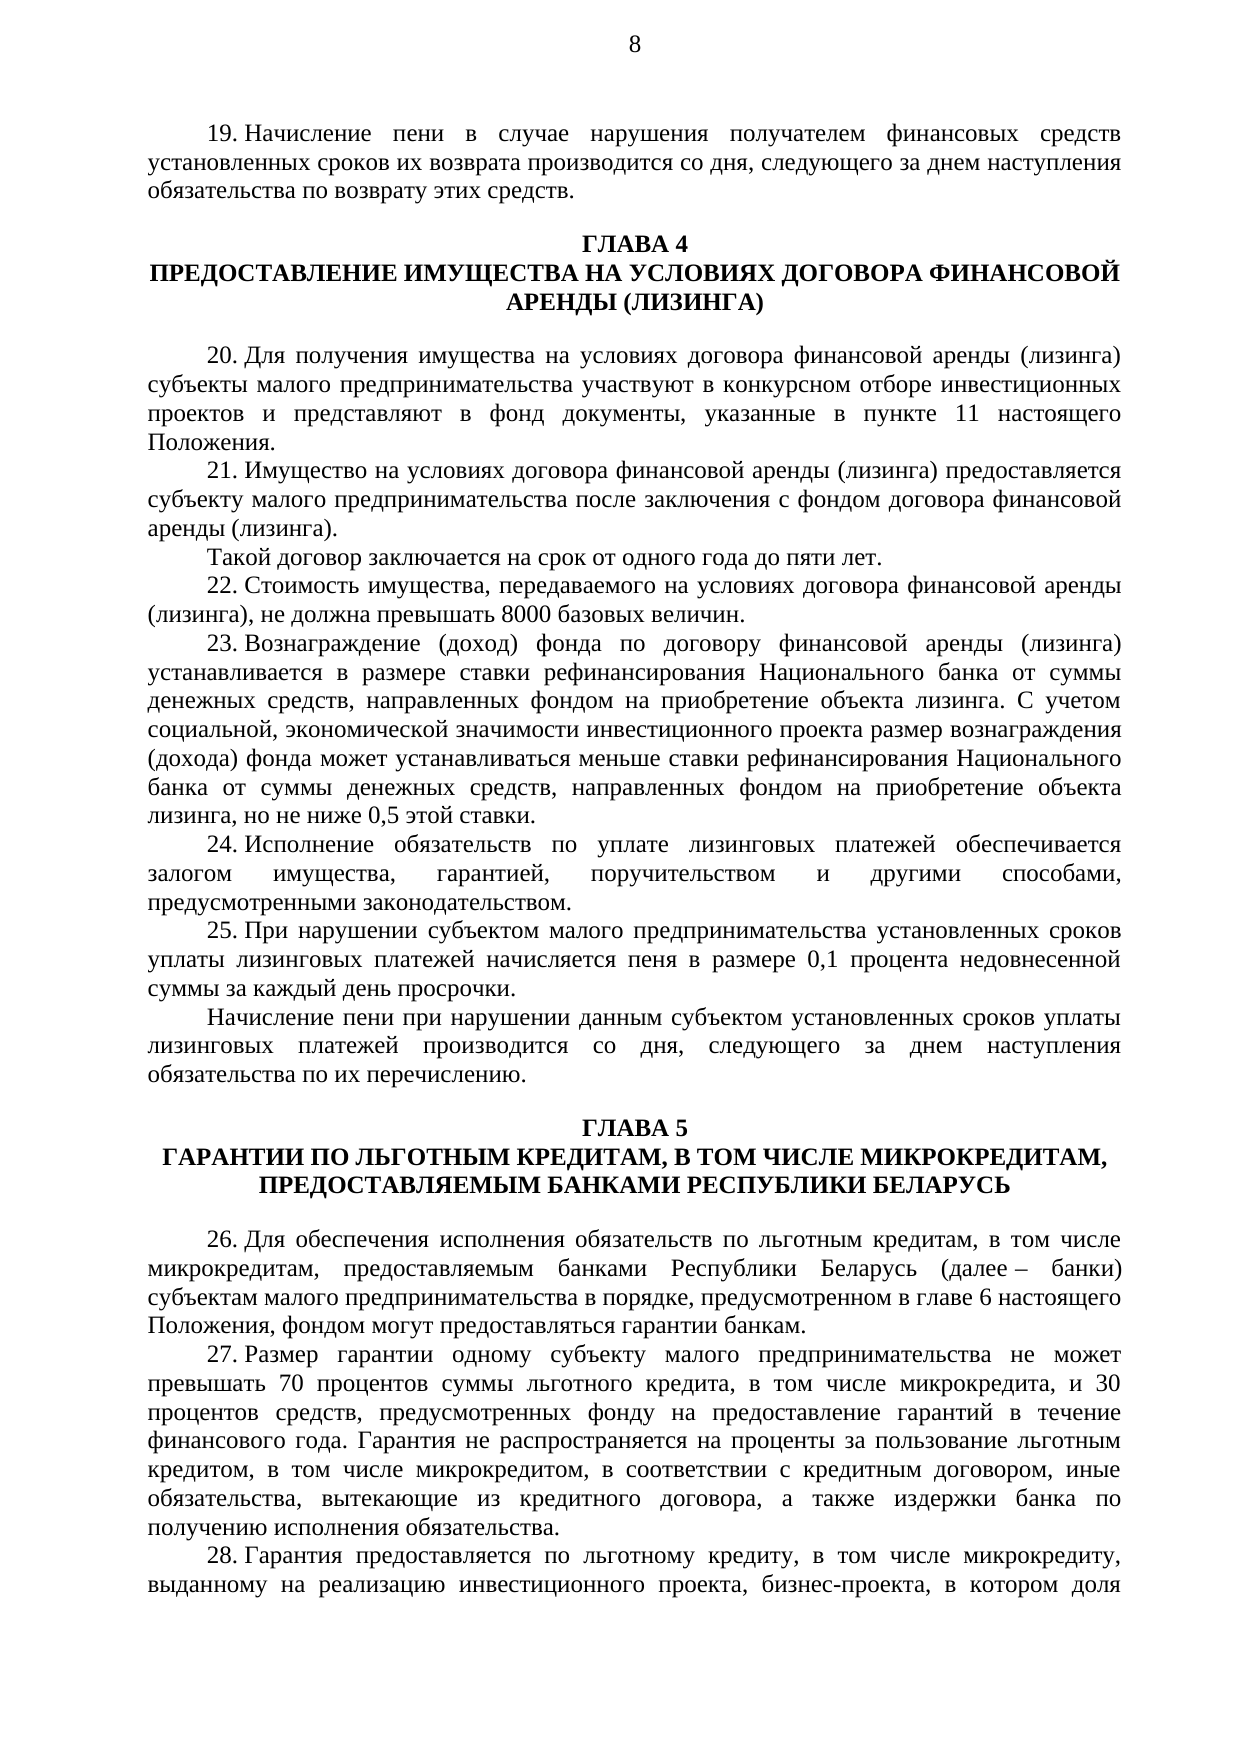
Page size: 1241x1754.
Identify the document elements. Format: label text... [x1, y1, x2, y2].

text Такой договор заключается на срок от одного года до пяти лет. [147, 542, 1122, 571]
text 24. Исполнение обязательств по уплате лизинговых платежей обеспечивается залогом имущества, гарантией, поручительством и другими способами, предусмотренными законодательством. [147, 829, 1122, 916]
text Начисление пени при нарушении данным субъектом установленных сроков уплаты лизинговых платежей производится со дня, следующего за днем наступления обязательства по их перечислению. [147, 1002, 1122, 1088]
text 19. Начисление пени в случае нарушения получателем финансовых средств установленных сроков их возврата производится со дня, следующего за днем наступления обязательства по возврату этих средств. [147, 118, 1122, 204]
text 22. Стоимость имущества, передаваемого на условиях договора финансовой аренды (лизинга), не должна превышать 8000 базовых величин. [147, 571, 1122, 628]
text 27. Размер гарантии одному субъекту малого предпринимательства не может превышать 70 процентов суммы льготного кредита, в том числе микрокредита, и 30 процентов средств, предусмотренных фонду на предоставление гарантий в течение финансового года. Гарантия не распространяется на проценты за пользование льготным кредитом, в том числе микрокредитом, в соответствии с кредитным договором, иные обязательства, вытекающие из кредитного договора, а также издержки банка по получению исполнения обязательства. [147, 1339, 1122, 1541]
text 25. При нарушении субъектом малого предпринимательства установленных сроков уплаты лизинговых платежей начисляется пеня в размере 0,1 процента недовнесенной суммы за каждый день просрочки. [147, 916, 1122, 1002]
text 21. Имущество на условиях договора финансовой аренды (лизинга) предоставляется субъекту малого предпринимательства после заключения с фондом договора финансовой аренды (лизинга). [147, 456, 1122, 542]
text 23. Вознаграждение (доход) фонда по договору финансовой аренды (лизинга) устанавливается в размере ставки рефинансирования Национального банка от суммы денежных средств, направленных фондом на приобретение объекта лизинга. С учетом социальной, экономической значимости инвестиционного проекта размер вознаграждения (дохода) фонда может устанавливаться меньше ставки рефинансирования Национального банка от суммы денежных средств, направленных фондом на приобретение объекта лизинга, но не ниже 0,5 этой ставки. [147, 628, 1122, 829]
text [147, 1541, 1122, 1598]
text ГЛАВА 5 ГАРАНТИИ ПО ЛЬГОТНЫМ КРЕДИТАМ, В ТОМ ЧИСЛЕ МИКРОКРЕДИТАМ, ПРЕДОСТАВЛЯЕМЫМ БАНКАМИ РЕСПУБЛИКИ БЕЛАРУСЬ [147, 1113, 1122, 1199]
text ГЛАВА 4 ПРЕДОСТАВЛЕНИЕ ИМУЩЕСТВА НА УСЛОВИЯХ ДОГОВОРА ФИНАНСОВОЙ АРЕНДЫ (ЛИЗИНГА) [147, 229, 1122, 316]
text 20. Для получения имущества на условиях договора финансовой аренды (лизинга) субъекты малого предпринимательства участвуют в конкурсном отборе инвестиционных проектов и представляют в фонд документы, указанные в пункте 11 настоящего Положения. [147, 341, 1122, 456]
text 26. Для обеспечения исполнения обязательств по льготным кредитам, в том числе микрокредитам, предоставляемым банками Республики Беларусь (далее – банки) субъектам малого предпринимательства в порядке, предусмотренном в главе 6 настоящего Положения, фондом могут предоставляться гарантии банкам. [147, 1224, 1122, 1339]
